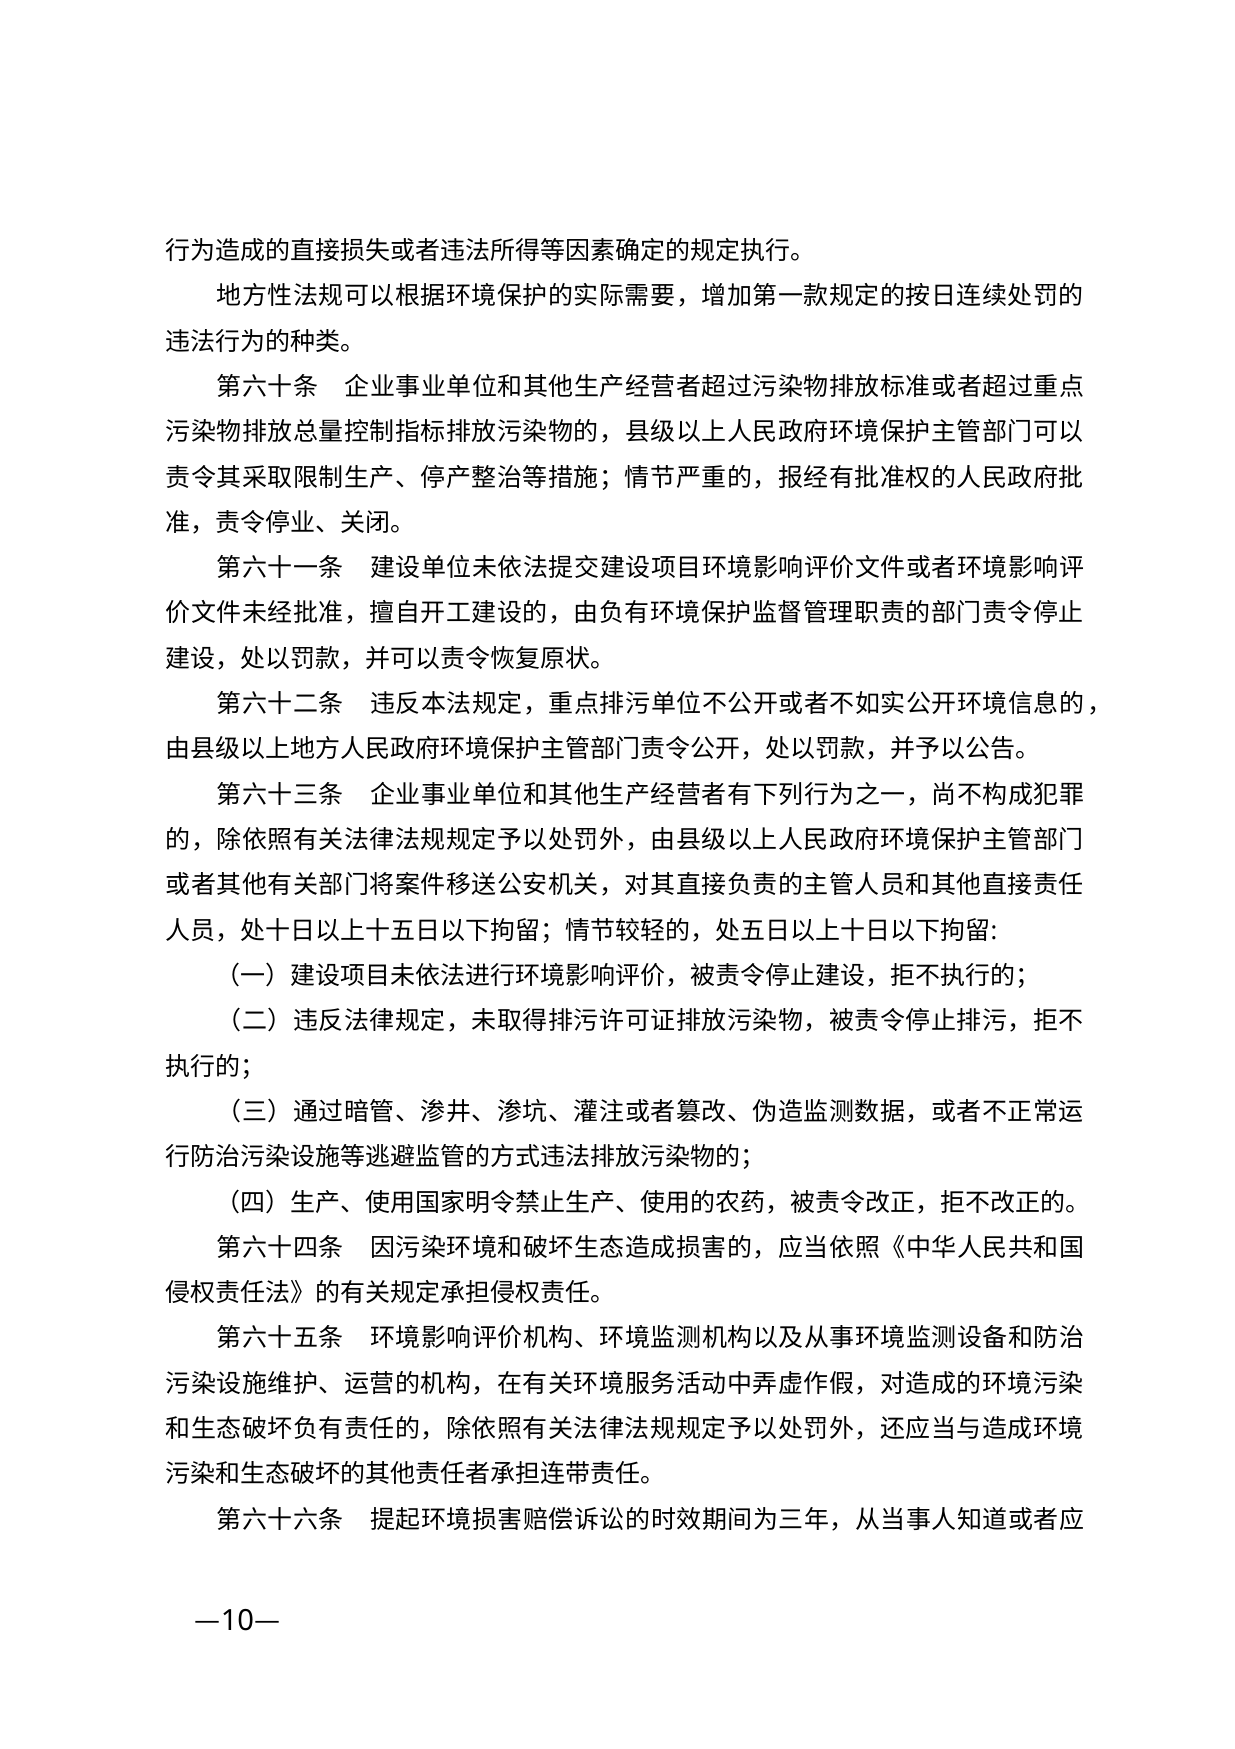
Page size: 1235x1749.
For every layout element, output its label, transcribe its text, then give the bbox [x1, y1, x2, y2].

text （三）通过暗管、渗井、渗坑、灌注或者篡改、伪造监测数据，或者不正常运行防治污染设施等逃避监管的方式违法排放污染物的； [165, 1087, 1087, 1177]
text （一）建设项目未依法进行环境影响评价，被责令停止建设，拒不执行的； [165, 951, 1087, 996]
text 地方性法规可以根据环境保护的实际需要，增加第一款规定的按日连续处罚的违法行为的种类。 [165, 271, 1087, 362]
text （四）生产、使用国家明令禁止生产、使用的农药，被责令改正，拒不改正的。 [165, 1177, 1087, 1223]
text （二）违反法律规定，未取得排污许可证排放污染物，被责令停止排污，拒不执行的； [165, 996, 1087, 1087]
text 第六十四条 因污染环境和破坏生态造成损害的，应当依照《中华人民共和国侵权责任法》的有关规定承担侵权责任。 [165, 1223, 1087, 1313]
text 第六十二条 违反本法规定，重点排污单位不公开或者不如实公开环境信息的，由县级以上地方人民政府环境保护主管部门责令公开，处以罚款，并予以公告。 [165, 679, 1087, 770]
text 第六十条 企业事业单位和其他生产经营者超过污染物排放标准或者超过重点污染物排放总量控制指标排放污染物的，县级以上人民政府环境保护主管部门可以责令其采取限制生产、停产整治等措施；情节严重的，报经有批准权的人民政府批准，责令停业、关闭。 [165, 362, 1087, 543]
text 第六十五条 环境影响评价机构、环境监测机构以及从事环境监测设备和防治污染设施维护、运营的机构，在有关环境服务活动中弄虚作假，对造成的环境污染和生态破坏负有责任的，除依照有关法律法规规定予以处罚外，还应当与造成环境污染和生态破坏的其他责任者承担连带责任。 [165, 1313, 1087, 1495]
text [165, 1495, 1087, 1540]
text 第六十三条 企业事业单位和其他生产经营者有下列行为之一，尚不构成犯罪的，除依照有关法律法规规定予以处罚外，由县级以上人民政府环境保护主管部门或者其他有关部门将案件移送公安机关，对其直接负责的主管人员和其他直接责任人员，处十日以上十五日以下拘留；情节较轻的，处五日以上十日以下拘留: [165, 770, 1087, 951]
text 第六十一条 建设单位未依法提交建设项目环境影响评价文件或者环境影响评价文件未经批准，擅自开工建设的，由负有环境保护监督管理职责的部门责令停止建设，处以罚款，并可以责令恢复原状。 [165, 543, 1087, 679]
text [165, 226, 1087, 271]
